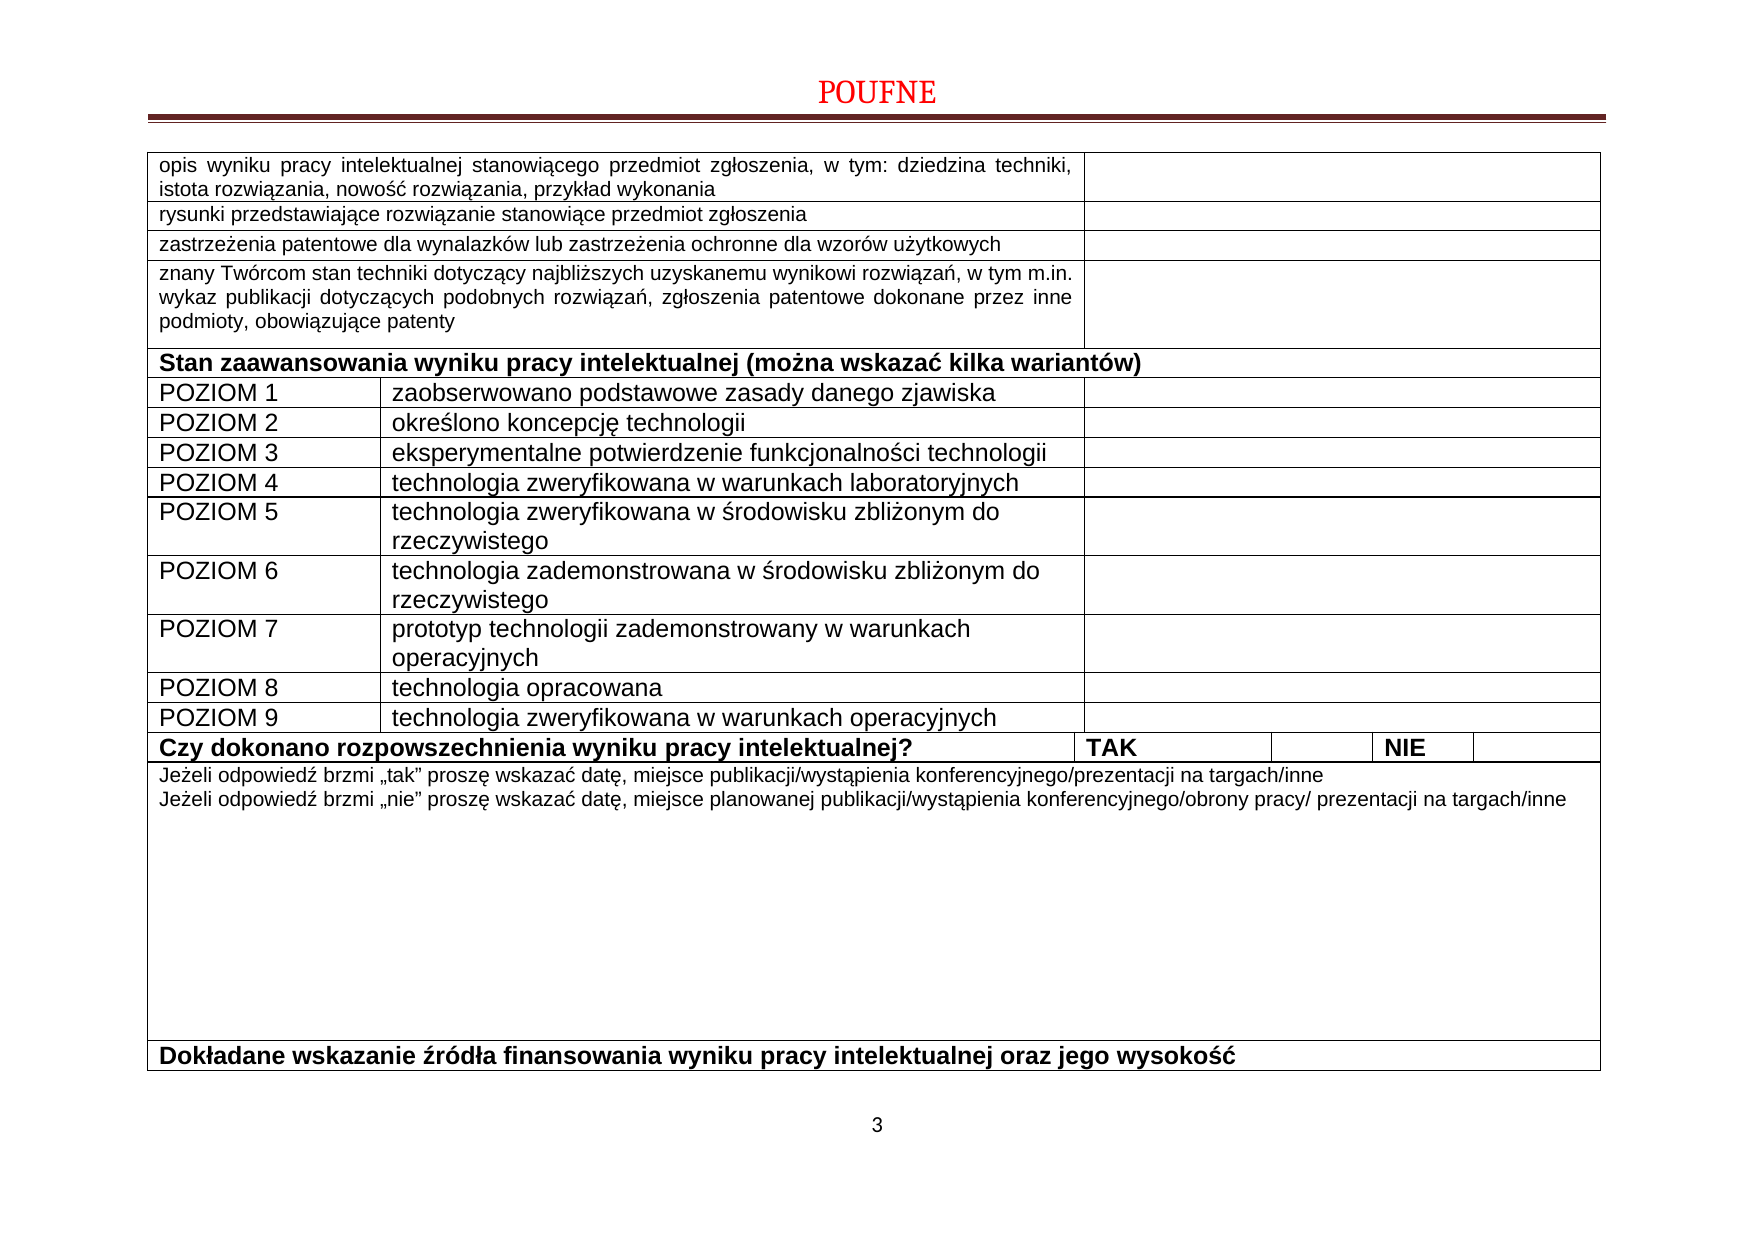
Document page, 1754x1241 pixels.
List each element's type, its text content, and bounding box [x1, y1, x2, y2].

table_cell technologia zweryfikowana w warunkach operacyjnych [381, 703, 1084, 732]
table_cell Dokładane wskazanie źródła finansowania wyniku pracy intelektualnej oraz jego wysokość [148, 1041, 1600, 1070]
table_cell zaobserwowano podstawowe zasady danego zjawiska [381, 378, 1084, 407]
table_cell technologia zademonstrowana w środowisku zbliżonym do rzeczywistego [381, 556, 1084, 613]
table_cell [1085, 468, 1600, 496]
table_cell POZIOM 1 [148, 378, 380, 407]
table_cell [1085, 673, 1600, 702]
table_cell eksperymentalne potwierdzenie funkcjonalności technologii [381, 438, 1084, 467]
table_cell rysunki przedstawiające rozwiązanie stanowiące przedmiot zgłoszenia [148, 202, 1084, 230]
table_cell [1085, 556, 1600, 613]
table_cell [1085, 438, 1600, 467]
table_cell [1085, 153, 1600, 201]
table_cell [1085, 408, 1600, 437]
table_cell opis wyniku pracy intelektualnej stanowiącego przedmiot zgłoszenia, w tym: dziedzina techniki, istota rozwiązania, nowość rozwiązania, przykład wykonania [148, 153, 1084, 201]
table_cell TAK [1075, 733, 1271, 761]
table_cell [1085, 703, 1600, 732]
table_cell POZIOM 6 [148, 556, 380, 613]
table_cell [1085, 378, 1600, 407]
table_cell [1474, 733, 1600, 761]
table_cell [1085, 615, 1600, 672]
table_cell POZIOM 4 [148, 468, 380, 496]
table_cell POZIOM 7 [148, 615, 380, 672]
table_cell [1085, 498, 1600, 555]
table_cell Czy dokonano rozpowszechnienia wyniku pracy intelektualnej? [148, 733, 1074, 761]
table_cell Jeżeli odpowiedź brzmi „tak” proszę wskazać datę, miejsce publikacji/wystąpienia konferencyjnego/prezentacji na targach/inne Jeżeli odpowiedź brzmi „nie” proszę wskazać datę, miejsce planowanej publikacji/wystąpienia konferencyjnego/obrony pracy/ prezentacji na targach/inne [148, 763, 1600, 1040]
table_cell [1085, 231, 1600, 260]
table_cell zastrzeżenia patentowe dla wynalazków lub zastrzeżenia ochronne dla wzorów użytkowych [148, 231, 1084, 260]
table_cell technologia zweryfikowana w warunkach laboratoryjnych [381, 468, 1084, 496]
table_cell POZIOM 5 [148, 498, 380, 555]
table_cell [1085, 202, 1600, 230]
table_cell POZIOM 3 [148, 438, 380, 467]
table_cell POZIOM 9 [148, 703, 380, 732]
table_cell POZIOM 2 [148, 408, 380, 437]
table_cell znany Twórcom stan techniki dotyczący najbliższych uzyskanemu wynikowi rozwiązań, w tym m.in. wykaz publikacji dotyczących podobnych rozwiązań, zgłoszenia patentowe dokonane przez inne podmioty, obowiązujące patenty [148, 261, 1084, 347]
table_cell POZIOM 8 [148, 673, 380, 702]
table_cell [1272, 733, 1372, 761]
table_cell prototyp technologii zademonstrowany w warunkach operacyjnych [381, 615, 1084, 672]
table_cell określono koncepcję technologii [381, 408, 1084, 437]
table_cell technologia zweryfikowana w środowisku zbliżonym do rzeczywistego [381, 498, 1084, 555]
table_cell Stan zaawansowania wyniku pracy intelektualnej (można wskazać kilka wariantów) [148, 349, 1600, 377]
table_cell technologia opracowana [381, 673, 1084, 702]
table_cell NIE [1373, 733, 1473, 761]
table_cell [1085, 261, 1600, 347]
